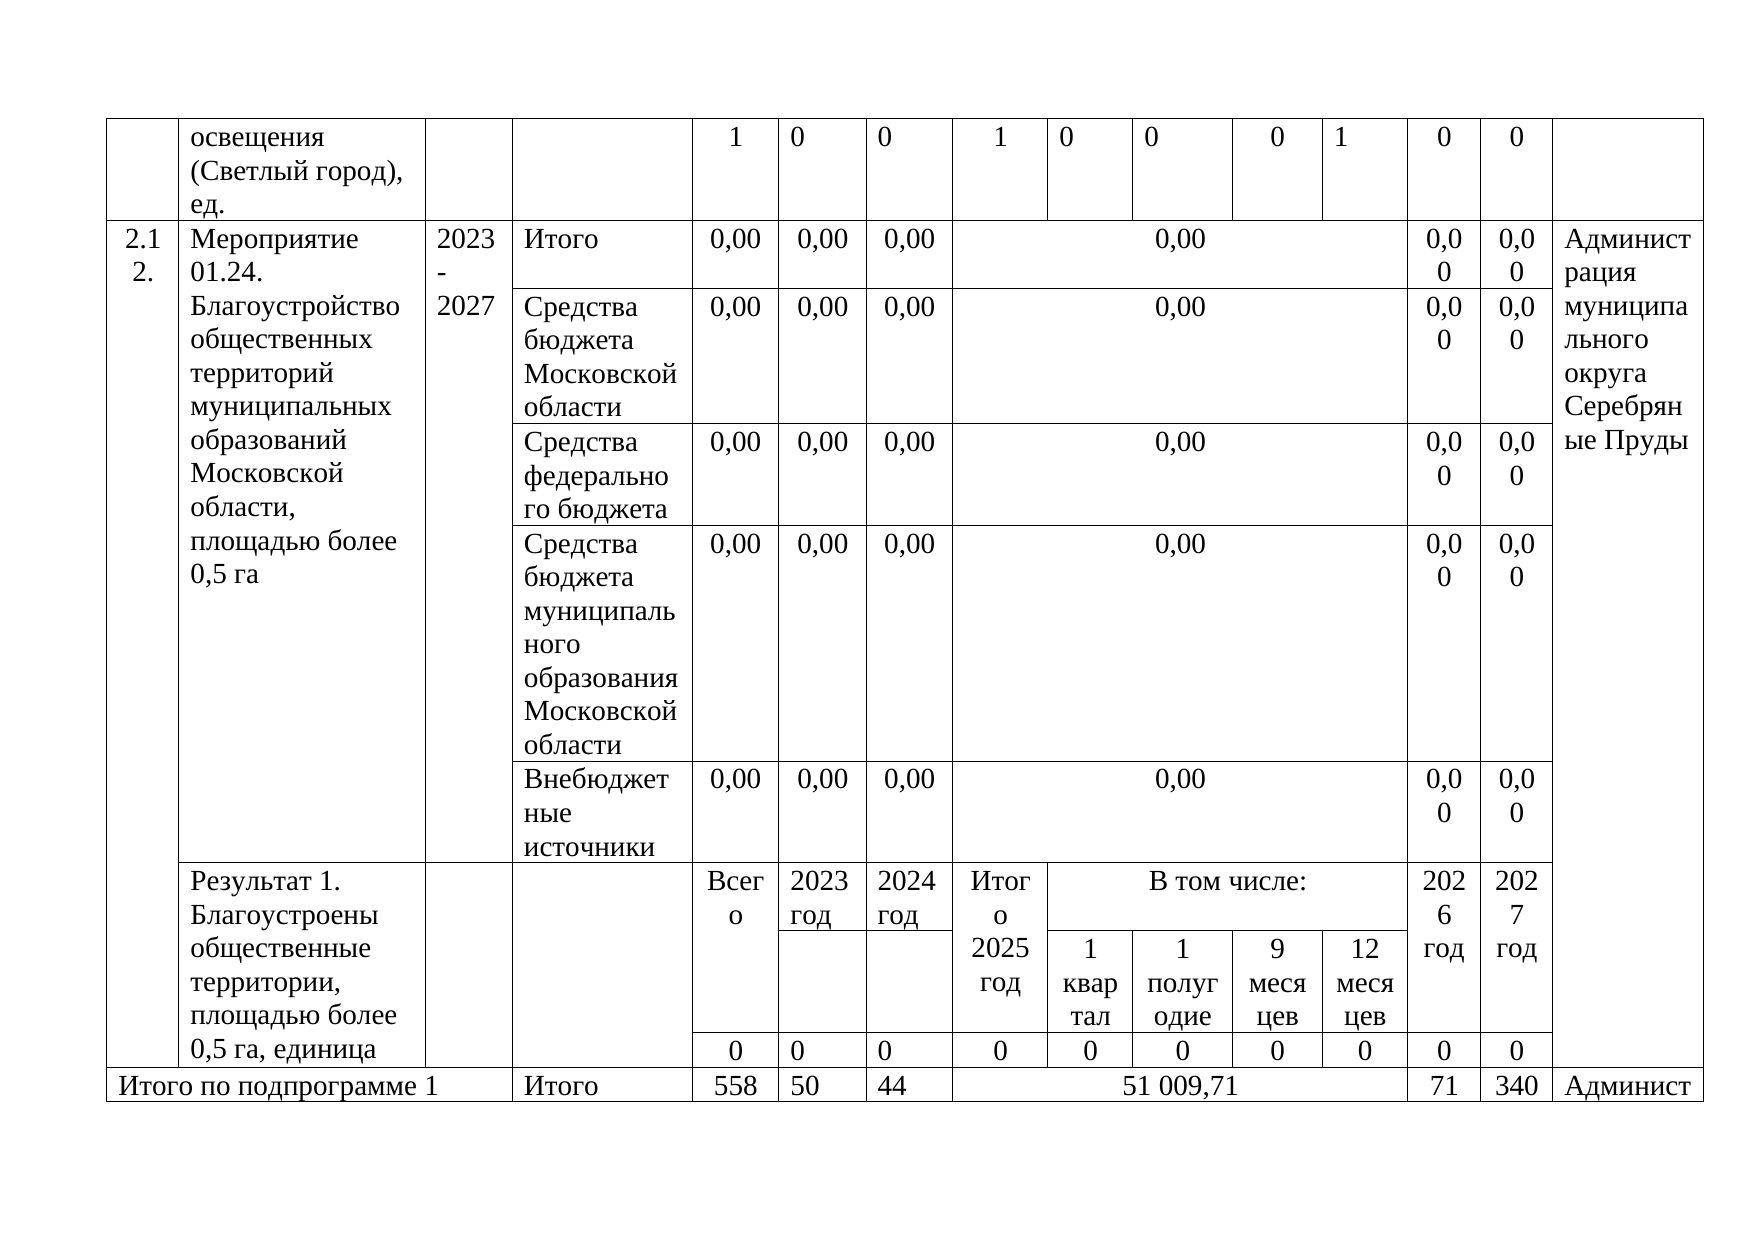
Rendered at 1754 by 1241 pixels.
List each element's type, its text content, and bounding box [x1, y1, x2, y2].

table_cell Итого [513, 1068, 692, 1101]
table_cell Внебюджетные источники [513, 762, 692, 862]
table_cell 12 месяцев [1323, 931, 1407, 1032]
table_cell 0 [1408, 119, 1480, 220]
table_cell 0 [1048, 119, 1132, 220]
table_cell Средства федерального бюджета [513, 424, 692, 525]
table_cell Средства бюджета Московской области [513, 289, 692, 423]
table_cell 0,00 [953, 221, 1407, 288]
table_cell 0 [1323, 1033, 1407, 1067]
table_cell 0,00 [779, 221, 866, 288]
table_cell 0,00 [1481, 424, 1552, 525]
table_cell 0,00 [953, 424, 1407, 525]
table_cell 0,00 [1408, 526, 1480, 761]
table_cell 0,00 [953, 762, 1407, 862]
table_cell 558 171,57 [693, 1068, 778, 1101]
table_cell 0,00 [1481, 221, 1552, 288]
table_cell 0 [1133, 119, 1232, 220]
table_cell Всего [693, 863, 778, 1032]
table_cell 0,00 [779, 289, 866, 423]
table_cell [1553, 1068, 1703, 1101]
table_cell 0 [953, 1033, 1047, 1067]
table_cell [1553, 221, 1703, 1067]
table_cell 0,00 [1481, 762, 1552, 862]
table_cell 0,00 [953, 526, 1407, 761]
table_cell 1 [953, 119, 1047, 220]
table_cell 0,00 [779, 424, 866, 525]
table_cell 0,00 [1408, 424, 1480, 525]
table_cell 0,00 [693, 526, 778, 761]
table_cell 44 966,86 [867, 1068, 952, 1101]
table_cell 1 квартал [1048, 931, 1132, 1032]
table_cell Итого [513, 221, 692, 288]
table_cell 0,00 [867, 424, 952, 525]
table_cell 2023 год [779, 863, 866, 930]
table_cell 2027 год [1481, 863, 1552, 1032]
table_cell 0,00 [867, 526, 952, 761]
table_cell 0 [1233, 1033, 1322, 1067]
table_cell 0,00 [867, 221, 952, 288]
table_cell 0 [693, 1033, 778, 1067]
table_cell Результат 1. Благоустроены общественные территории, площадью более 0,5 га, единица [179, 863, 425, 1067]
table_cell 0 [1408, 1033, 1480, 1067]
table_cell 71 439,00 [1408, 1068, 1480, 1101]
table_cell 0 [867, 119, 952, 220]
table_cell 0,00 [693, 289, 778, 423]
table_cell 2023-2027 [426, 221, 512, 862]
table_cell 0,00 [1481, 526, 1552, 761]
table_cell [107, 1068, 512, 1101]
table_cell 0,00 [693, 221, 778, 288]
table_cell [513, 863, 692, 1067]
table_cell 1 полугодие [1133, 931, 1232, 1032]
table_cell 0,00 [1408, 221, 1480, 288]
table_cell 1 [1323, 119, 1407, 220]
table_cell 0 [779, 1033, 866, 1067]
table_cell 0 [1233, 119, 1322, 220]
table_cell 0,00 [867, 762, 952, 862]
table_cell 0 [1481, 119, 1552, 220]
table_cell 51 009,71 [953, 1068, 1407, 1101]
table_cell 2026 год [1408, 863, 1480, 1032]
table_cell 0,00 [779, 762, 866, 862]
table_cell Мероприятие 01.24. Благоустройство общественных территорий муниципальных образований Московской области, площадью более 0,5 га [179, 221, 425, 862]
table_cell 0,00 [779, 526, 866, 761]
table_cell 0,00 [1481, 289, 1552, 423]
table_cell 0,00 [867, 289, 952, 423]
table_cell [426, 863, 512, 1067]
table_cell [779, 931, 866, 1032]
table_cell Средства бюджета муниципального образования Московской области [513, 526, 692, 761]
table_cell 0,00 [1408, 762, 1480, 862]
table_cell 2.12. [107, 221, 178, 1067]
table_cell 9 месяцев [1233, 931, 1322, 1032]
table_cell 0 [1481, 1033, 1552, 1067]
table_cell 0,00 [693, 762, 778, 862]
table_cell В том числе: [1048, 863, 1407, 930]
table_cell 50 650,00 [779, 1068, 866, 1101]
table_cell [867, 931, 952, 1032]
table_cell 0,00 [693, 424, 778, 525]
table_cell 1 [693, 119, 778, 220]
table_cell 0 [1048, 1033, 1132, 1067]
table_cell 2024 год [867, 863, 952, 930]
table_cell 0 [867, 1033, 952, 1067]
table_cell 0,00 [1408, 289, 1480, 423]
table_cell 340 106,00 [1481, 1068, 1552, 1101]
table_cell 0,00 [953, 289, 1407, 423]
table_cell 0 [779, 119, 866, 220]
table_cell 0 [1133, 1033, 1232, 1067]
table_cell Итого 2025 год [953, 863, 1047, 1032]
